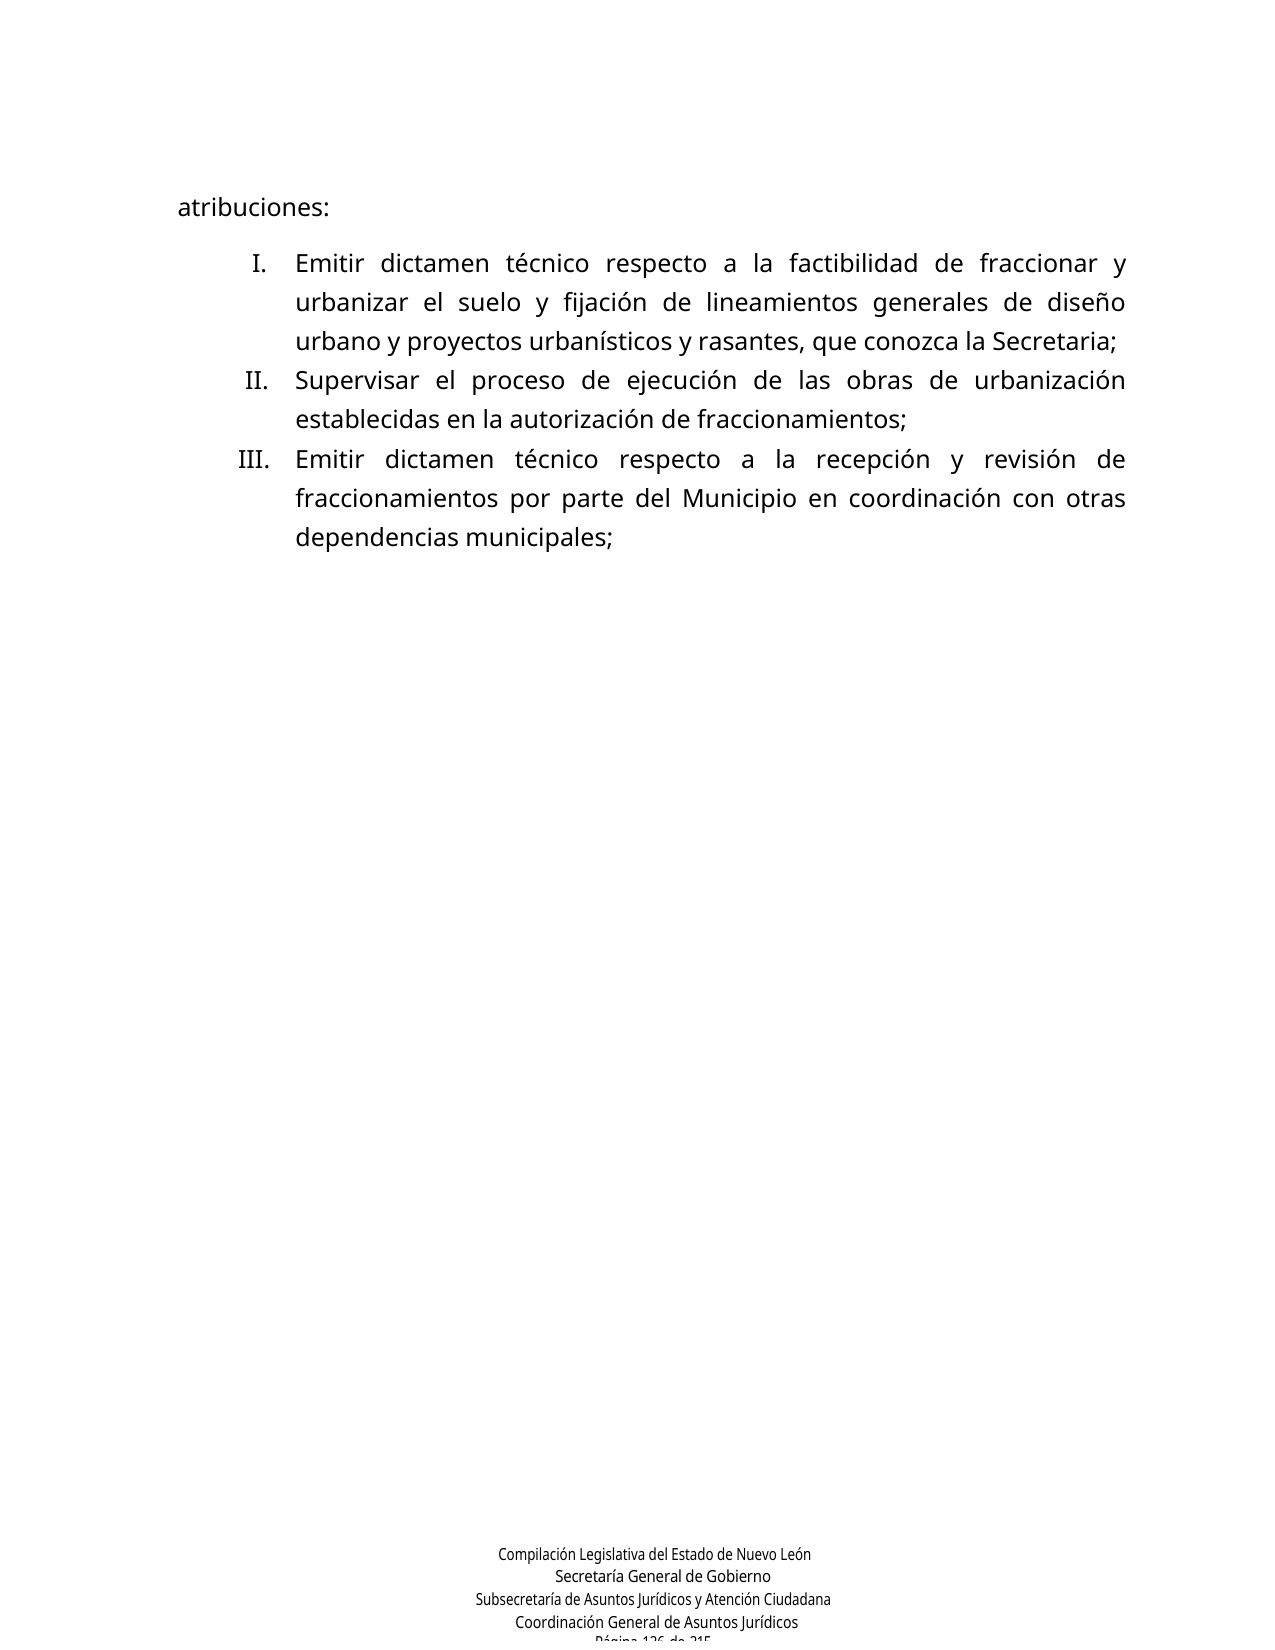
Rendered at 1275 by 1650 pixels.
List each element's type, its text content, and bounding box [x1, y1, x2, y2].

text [177, 189, 1127, 224]
list Supervisar el proceso de ejecución de las obras de urbanización establecidas en la autorización de fraccionamientos; [245, 363, 1127, 436]
list Emitir dictamen técnico respecto a la recepción y revisión de fraccionamientos por parte del Municipio en coordinación con otras dependencias municipales; [238, 441, 1127, 554]
list Emitir dictamen técnico respecto a la factibilidad de fraccionar y urbanizar el suelo y fijación de lineamientos generales de diseño urbano y proyectos urbanísticos y rasantes, que conozca la Secretaria; [252, 245, 1127, 358]
